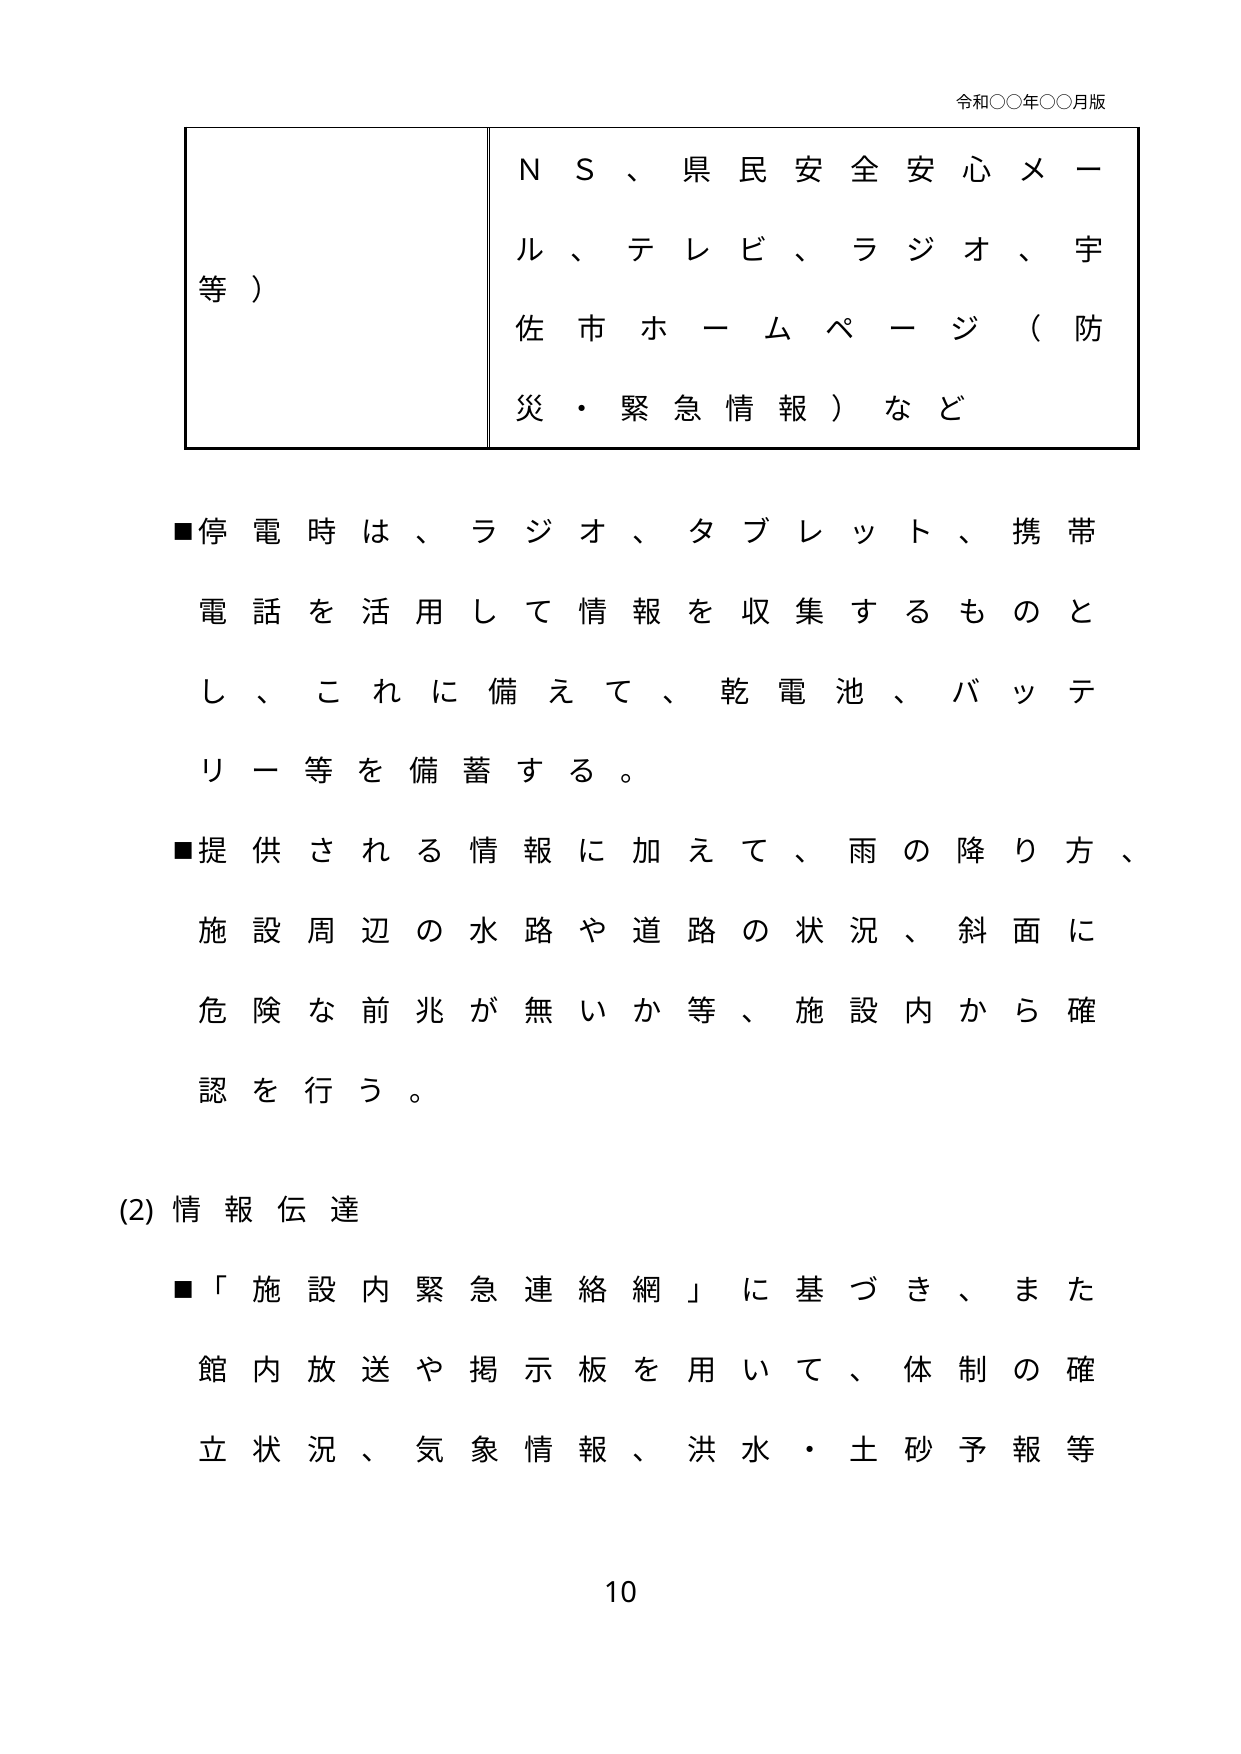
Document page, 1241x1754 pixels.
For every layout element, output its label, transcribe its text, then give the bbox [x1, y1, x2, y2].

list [159, 1248, 1121, 1487]
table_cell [490, 128, 1137, 447]
list 情報伝達 [119, 1168, 1121, 1248]
list 停電時は、ラジオ、タブレット、携帯電話を活用して情報を収集するものとし、これに備えて、乾電池、バッテリー等を備蓄する。 [159, 490, 1121, 809]
table_cell 避難情報（避難勧告等） [187, 128, 487, 447]
list 提供される情報に加えて、雨の降り方、施設周辺の水路や道路の状況、斜面に危険な前兆が無いか等、施設内から確認を行う。 [159, 809, 1121, 1128]
